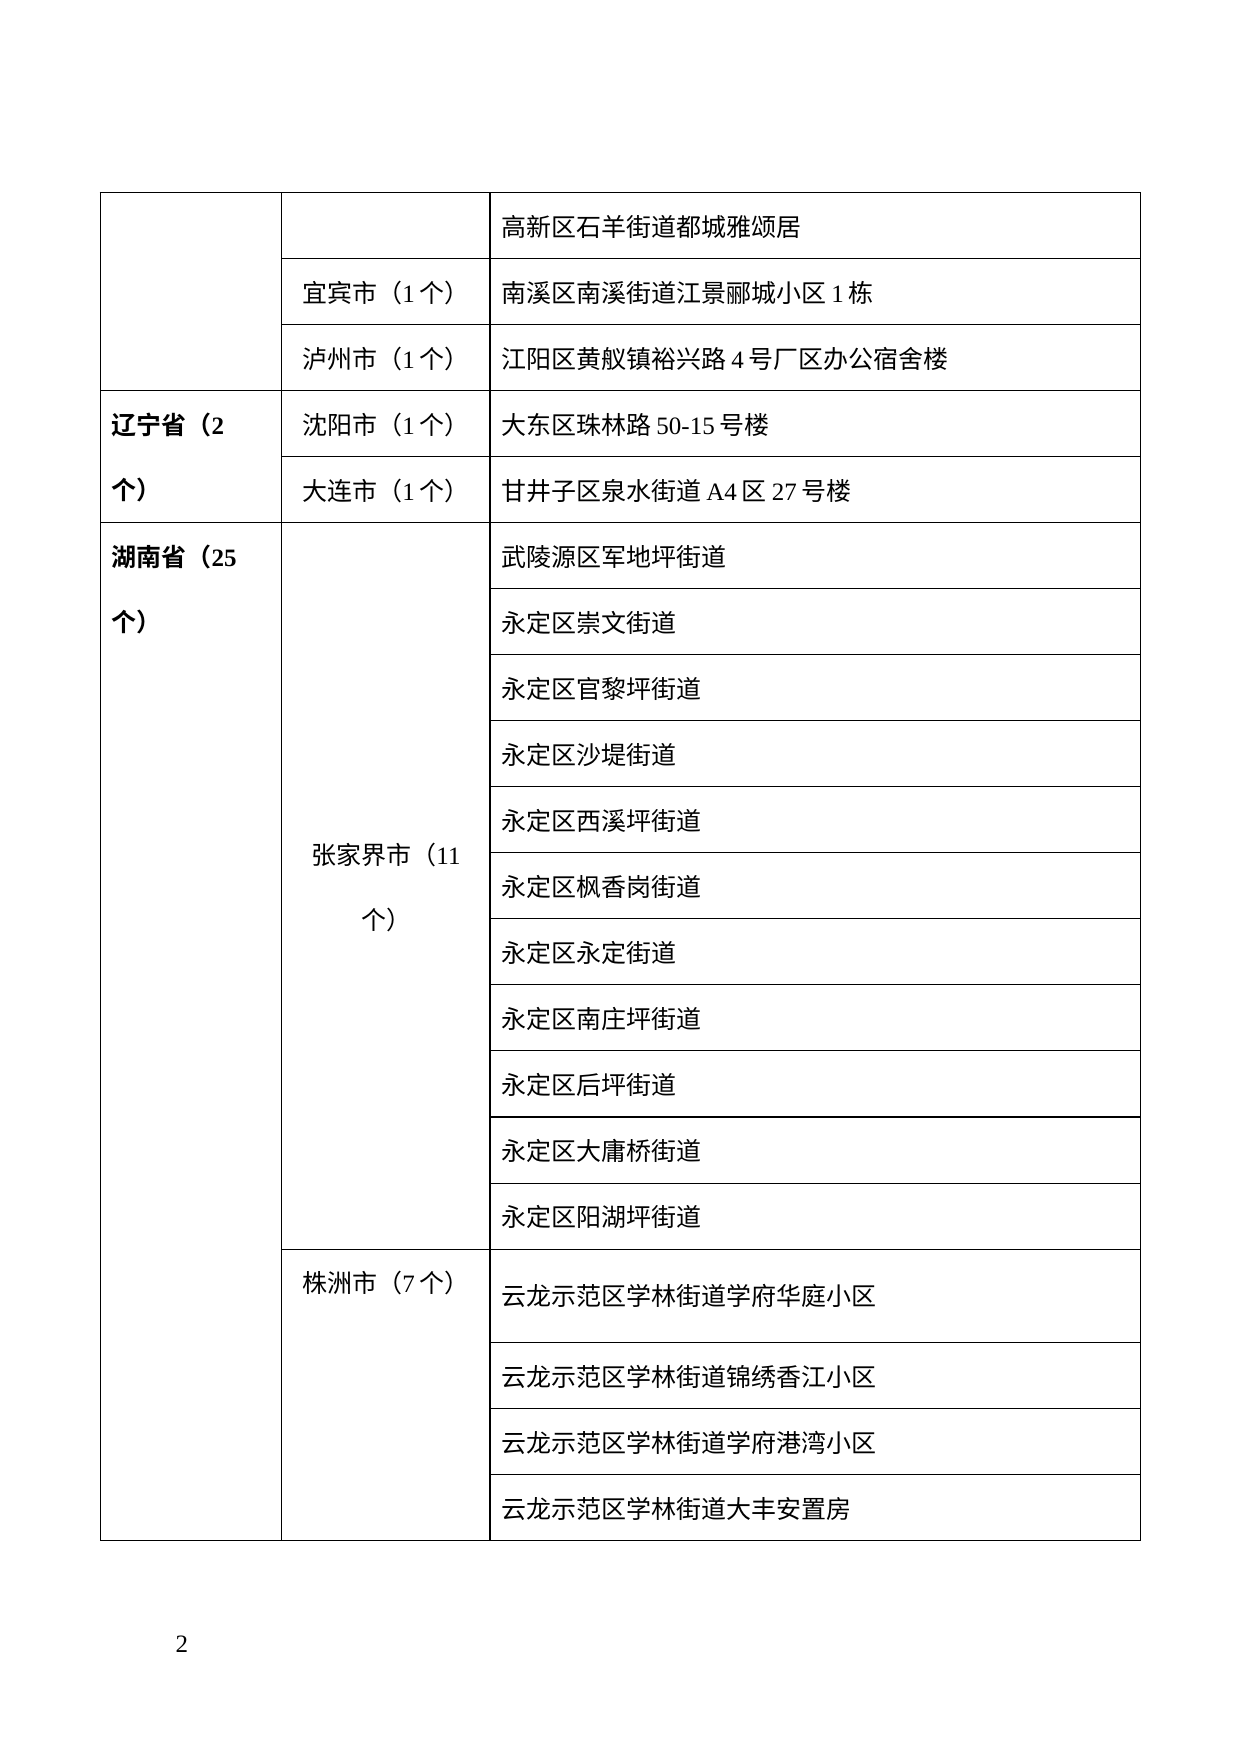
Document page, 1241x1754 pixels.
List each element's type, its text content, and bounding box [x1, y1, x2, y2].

table_cell 甘井子区泉水街道A4区27号楼 [491, 457, 1140, 522]
table_cell 永定区大庸桥街道 [491, 1118, 1140, 1182]
table_cell 沈阳市（1个） [282, 391, 489, 456]
table_cell 永定区后坪街道 [491, 1051, 1140, 1116]
table_cell 云龙示范区学林街道学府港湾小区 [491, 1409, 1140, 1474]
table_cell 永定区官黎坪街道 [491, 655, 1140, 720]
table_cell 辽宁省（2个） [101, 391, 281, 522]
table_cell 永定区南庄坪街道 [491, 985, 1140, 1050]
table_cell 株洲市（7个） [282, 1250, 489, 1540]
table_cell 云龙示范区学林街道锦绣香江小区 [491, 1343, 1140, 1408]
table_cell 南溪区南溪街道江景郦城小区1栋 [491, 259, 1140, 324]
table_cell 大连市（1个） [282, 457, 489, 522]
table_cell 高新区石羊街道都城雅颂居 [491, 193, 1140, 258]
table_cell 永定区阳湖坪街道 [491, 1184, 1140, 1248]
table_cell 云龙示范区学林街道学府华庭小区 [491, 1250, 1140, 1342]
table_cell 武陵源区军地坪街道 [491, 523, 1140, 588]
table_cell 永定区崇文街道 [491, 589, 1140, 654]
table_cell 泸州市（1个） [282, 325, 489, 390]
table_cell 永定区永定街道 [491, 919, 1140, 984]
table_cell 永定区西溪坪街道 [491, 787, 1140, 852]
table_cell 宜宾市（1个） [282, 259, 489, 324]
table_cell 永定区沙堤街道 [491, 721, 1140, 786]
table_cell 大东区珠林路50-15号楼 [491, 391, 1140, 456]
table_cell 江阳区黄舣镇裕兴路4号厂区办公宿舍楼 [491, 325, 1140, 390]
table_cell 云龙示范区学林街道大丰安置房 [491, 1475, 1140, 1540]
table_cell 张家界市（11个） [282, 523, 489, 1248]
table_cell 永定区枫香岗街道 [491, 853, 1140, 918]
table_cell 湖南省（25个） [101, 523, 281, 1540]
